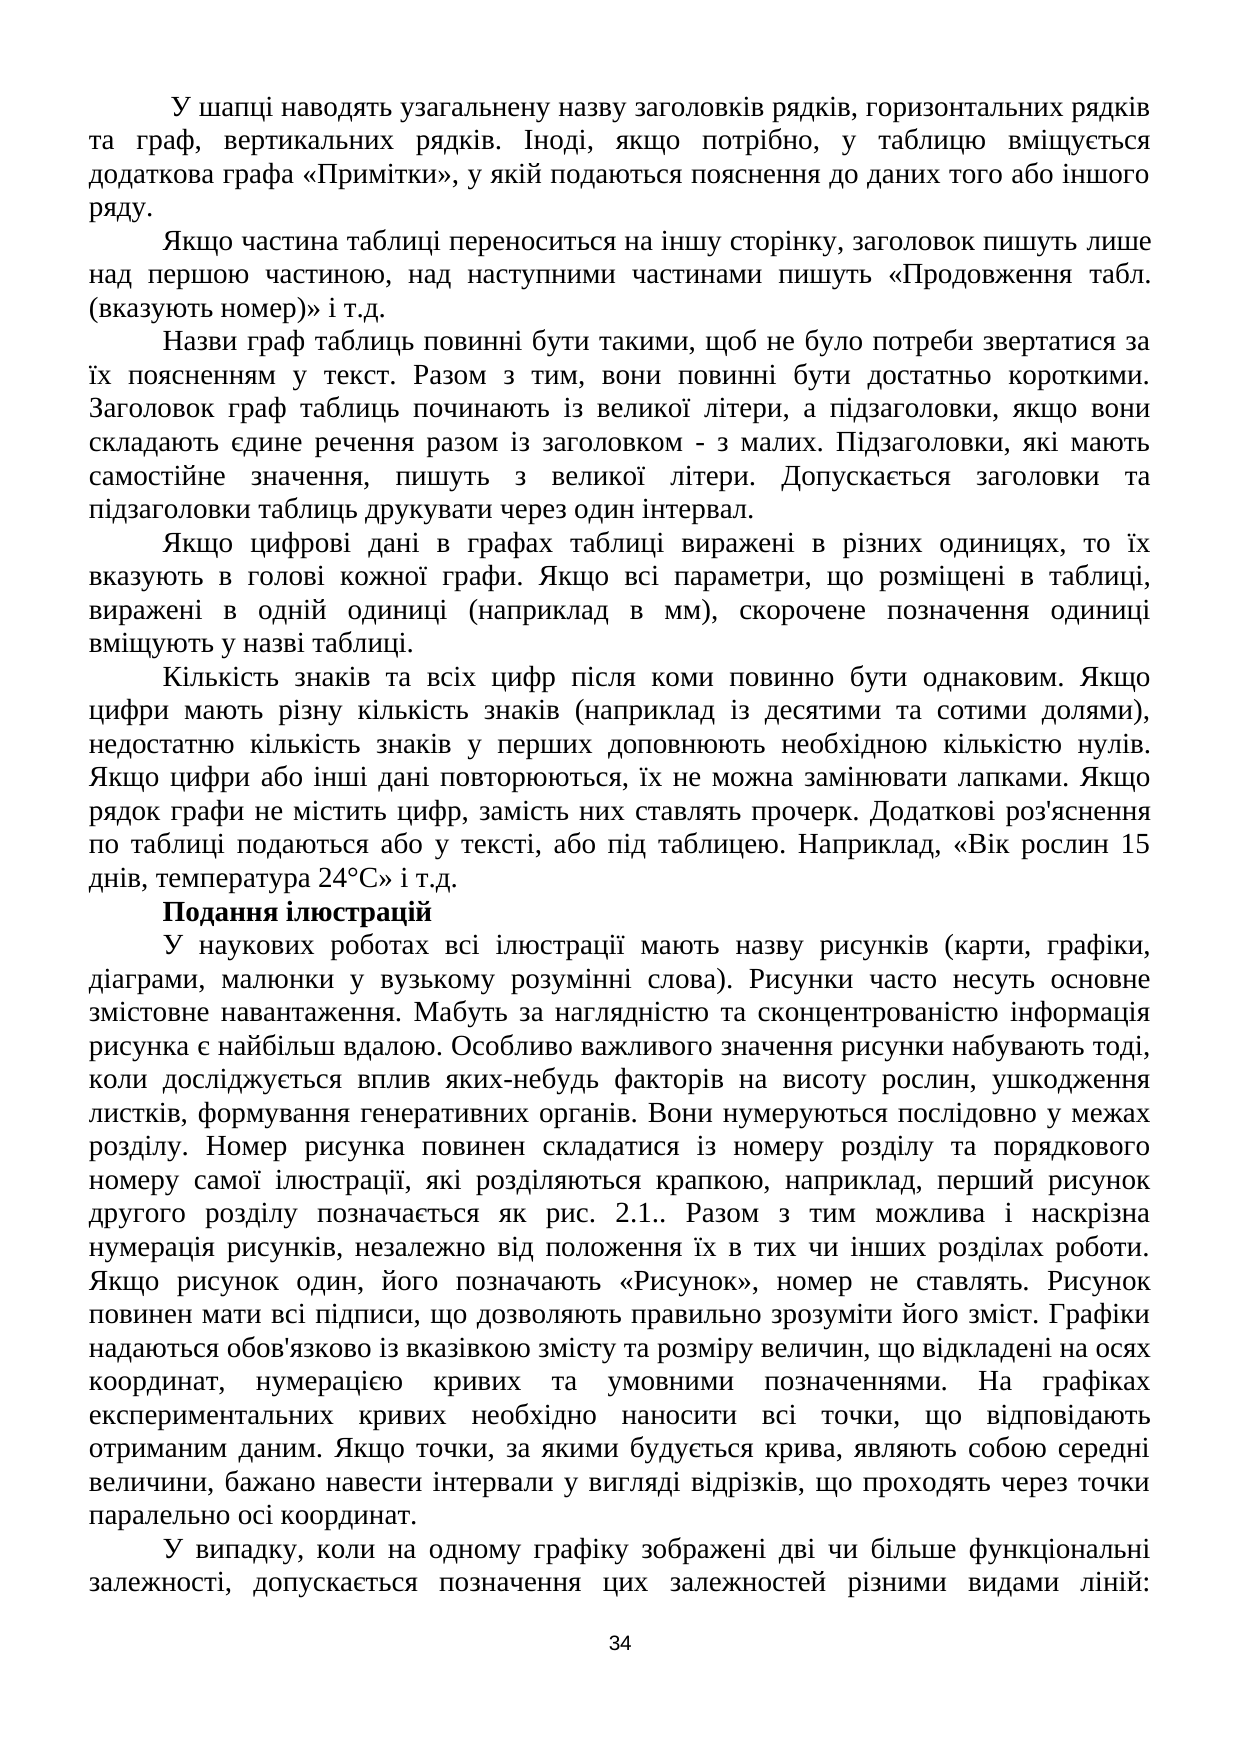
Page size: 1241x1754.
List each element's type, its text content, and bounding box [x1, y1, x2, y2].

text Якщо частина таблиці переноситься на іншу сторінку, заголовок пишуть лише над першою частиною, над наступними частинами пишуть «Продовження табл. (вказують номер)» і т.д. [89, 223, 1152, 323]
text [89, 1531, 1152, 1598]
text Назви граф таблиць повинні бути такими, щоб не було потреби звертатися за їх поясненням у текст. Разом з тим, вони повинні бути достатньо короткими. Заголовок граф таблиць починають із великої літери, а підзаголовки, якщо вони складають єдине речення разом із заголовком - з малих. Підзаголовки, які мають самостійне значення, пишуть з великої літери. Допускається заголовки та підзаголовки таблиць друкувати через один інтервал. [89, 323, 1152, 525]
text У шапці наводять узагальнену назву заголовків рядків, горизонтальних рядків та граф, вертикальних рядків. Іноді, якщо потрібно, у таблицю вміщується додаткова графа «Примітки», у якій подаються пояснення до даних того або іншого ряду. [89, 89, 1152, 223]
text Якщо цифрові дані в графах таблиці виражені в різних одиницях, то їх вказують в голові кожної графи. Якщо всі параметри, що розміщені в таблиці, виражені в одній одиниці (наприклад в мм), скорочене позначення одиниці вміщують у назві таблиці. [89, 525, 1152, 659]
text Кількість знаків та всіх цифр після коми повинно бути однаковим. Якщо цифри мають різну кількість знаків (наприклад із десятими та сотими долями), недостатню кількість знаків у перших доповнюють необхідною кількістю нулів. Якщо цифри або інші дані повторюються, їх не можна замінювати лапками. Якщо рядок графи не містить цифр, замість них ставлять прочерк. Додаткові роз'яснення по таблиці подаються або у тексті, або під таблицею. Наприклад, «Вік рослин 15 днів, температура 24°С» і т.д. [89, 659, 1152, 894]
text У наукових роботах всі ілюстрації мають назву рисунків (карти, графіки, діаграми, малюнки у вузькому розумінні слова). Рисунки часто несуть основне змістовне навантаження. Мабуть за наглядністю та сконцентрованістю інформація рисунка є найбільш вдалою. Особливо важливого значення рисунки набувають тоді, коли досліджується вплив яких-небудь факторів на висоту рослин, ушкодження листків, формування генеративних органів. Вони нумеруються послідовно у межах розділу. Номер рисунка повинен складатися із номеру розділу та порядкового номеру самої ілюстрації, які розділяються крапкою, наприклад, перший рисунок другого розділу позначається як рис. 2.1.. Разом з тим можлива і наскрізна нумерація рисунків, незалежно від положення їх в тих чи інших розділах роботи. Якщо рисунок один, його позначають «Рисунок», номер не ставлять. Рисунок повинен мати всі підписи, що дозволяють правильно зрозуміти його зміст. Графіки надаються обов'язково із вказівкою змісту та розміру величин, що відкладені на осях координат, нумерацією кривих та умовними позначеннями. На графіках експериментальних кривих необхідно наносити всі точки, що відповідають отриманим даним. Якщо точки, за якими будується крива, являють собою середні величини, бажано навести інтервали у вигляді відрізків, що проходять через точки паралельно осі координат. [89, 927, 1152, 1531]
text Подання ілюстрацій [89, 894, 1152, 927]
